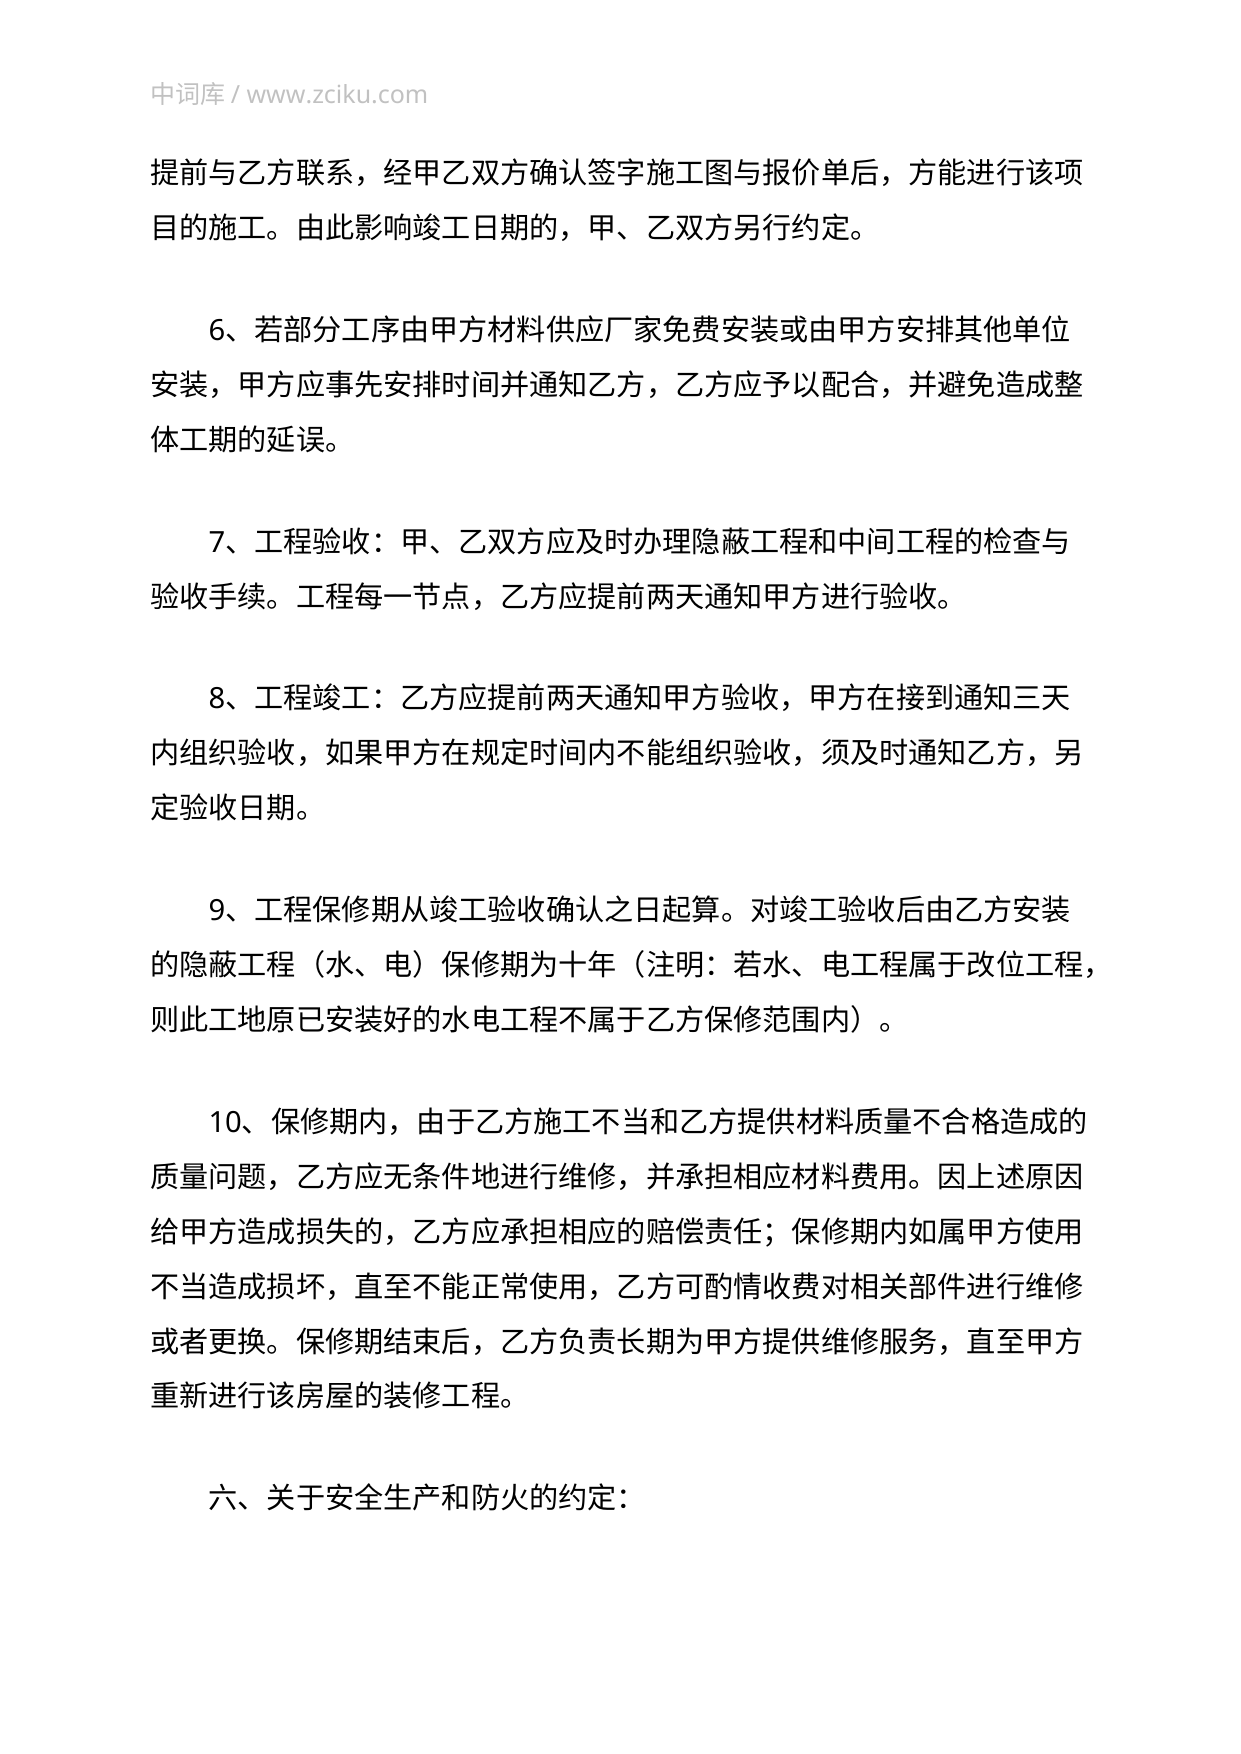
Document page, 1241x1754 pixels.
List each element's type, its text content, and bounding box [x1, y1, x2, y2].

text 7、工程验收：甲、乙双方应及时办理隐蔽工程和中间工程的检查与验收手续。工程每一节点，乙方应提前两天通知甲方进行验收。 [150, 518, 1090, 616]
text 9、工程保修期从竣工验收确认之日起算。对竣工验收后由乙方安装的隐蔽工程（水、电）保修期为十年（注明：若水、电工程属于改位工程，则此工地原已安装好的水电工程不属于乙方保修范围内）。 [150, 887, 1090, 1039]
text 六、关于安全生产和防火的约定： [150, 1475, 1090, 1517]
text 8、工程竣工：乙方应提前两天通知甲方验收，甲方在接到通知三天内组织验收，如果甲方在规定时间内不能组织验收，须及时通知乙方，另定验收日期。 [150, 675, 1090, 827]
text 10、保修期内，由于乙方施工不当和乙方提供材料质量不合格造成的质量问题，乙方应无条件地进行维修，并承担相应材料费用。因上述原因给甲方造成损失的，乙方应承担相应的赔偿责任；保修期内如属甲方使用不当造成损坏，直至不能正常使用，乙方可酌情收费对相关部件进行维修或者更换。保修期结束后，乙方负责长期为甲方提供维修服务，直至甲方重新进行该房屋的装修工程。 [150, 1098, 1090, 1415]
text 6、若部分工序由甲方材料供应厂家免费安装或由甲方安排其他单位安装，甲方应事先安排时间并通知乙方，乙方应予以配合，并避免造成整体工期的延误。 [150, 307, 1090, 459]
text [150, 150, 1090, 247]
